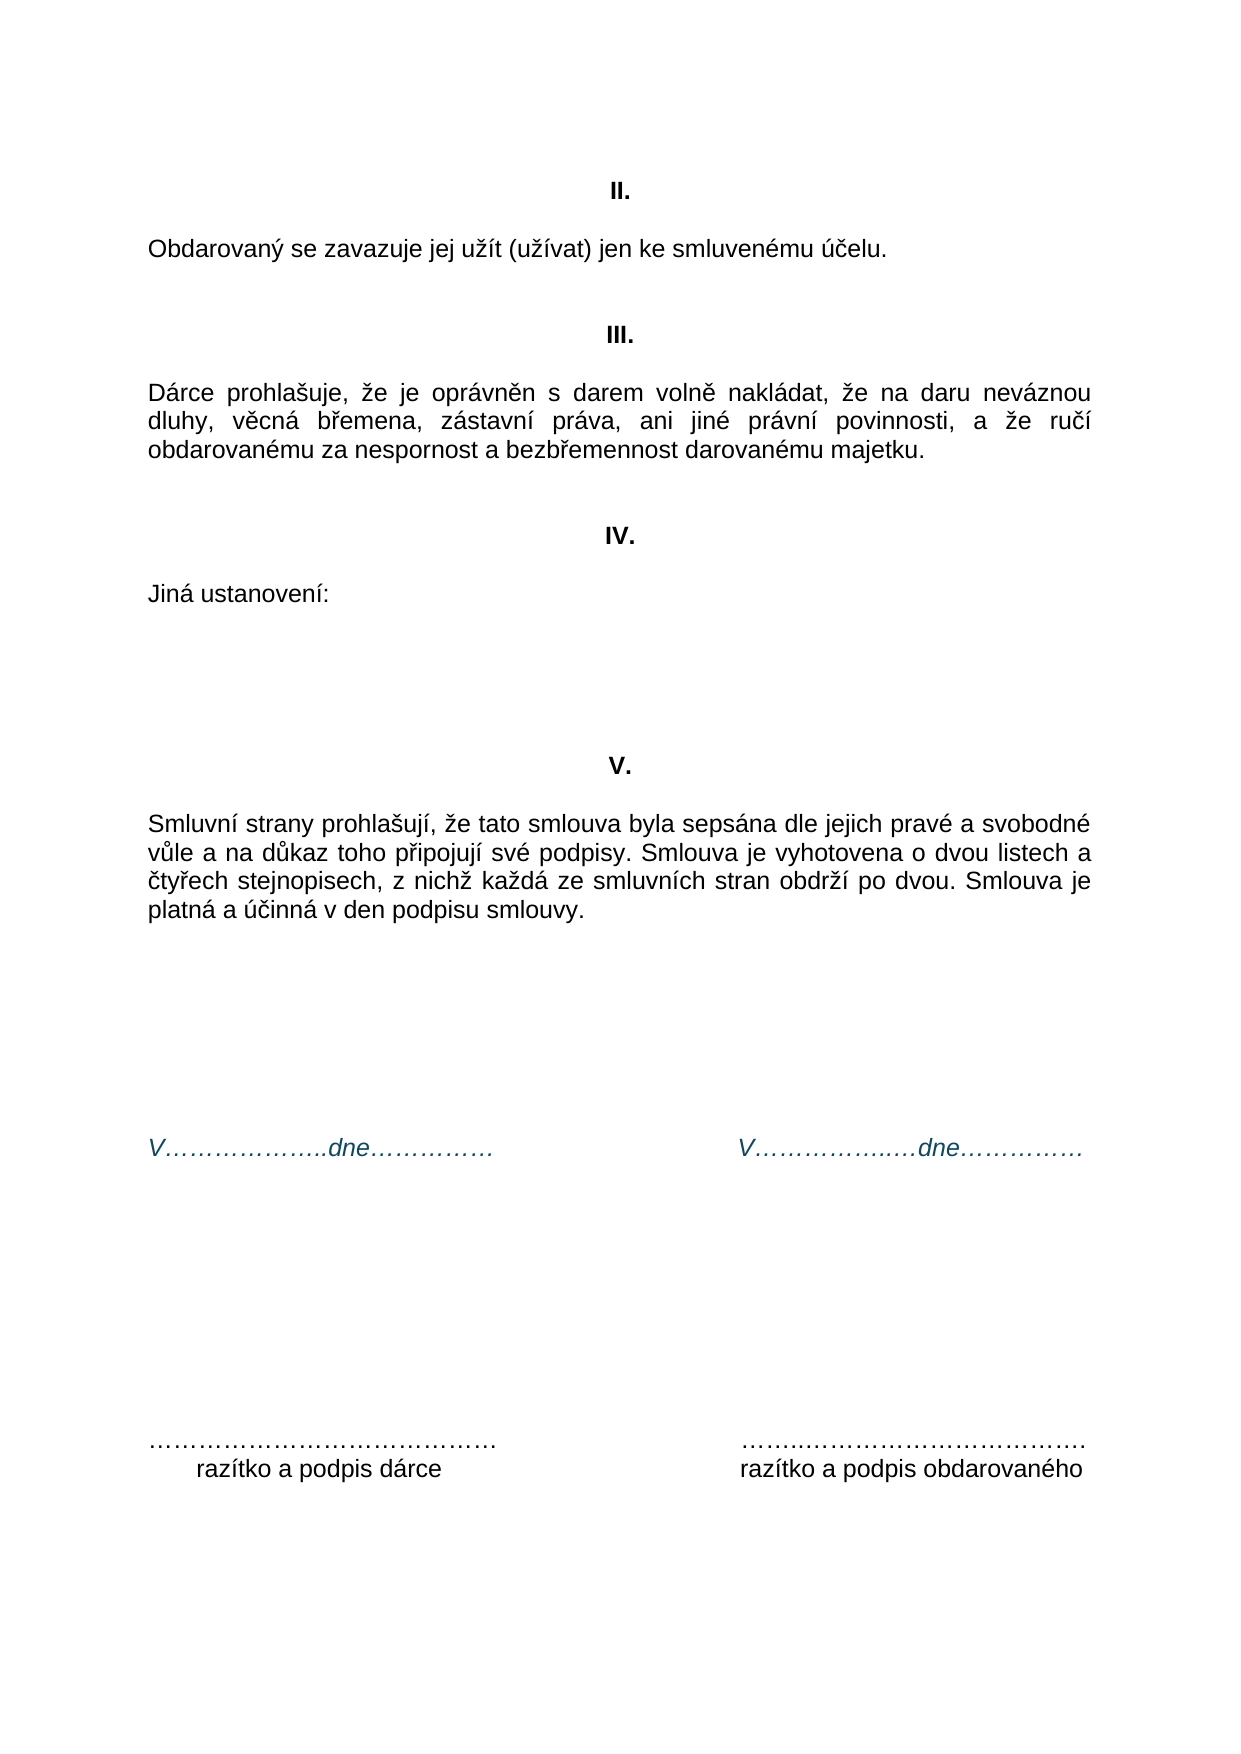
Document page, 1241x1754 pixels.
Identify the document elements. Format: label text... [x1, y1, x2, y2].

text V. [148, 751, 1093, 780]
text Jiná ustanovení: [148, 579, 1093, 608]
text IV. [148, 521, 1093, 550]
text Dárce prohlašuje, že je oprávněn s darem volně nakládat, že na daru neváznou dluhy, věcná břemena, zástavní práva, ani jiné právní povinnosti, a že ručí obdarovanému za nespornost a bezbřemennost darovanému majetku. [148, 378, 1093, 464]
subtitle V………………..dne…………… V……………..…dne…………… [148, 1133, 1093, 1162]
text razítko a podpis dárce razítko a podpis obdarovaného [148, 1454, 1093, 1483]
text III. [148, 320, 1093, 349]
text …………………………………… ……..……………………………. [148, 1425, 1093, 1454]
text Obdarovaný se zavazuje jej užít (užívat) jen ke smluvenému účelu. [148, 234, 1093, 263]
text II. [148, 176, 1093, 205]
text Smluvní strany prohlašují, že tato smlouva byla sepsána dle jejich pravé a svobodné vůle a na důkaz toho připojují své podpisy. Smlouva je vyhotovena o dvou listech a čtyřech stejnopisech, z nichž každá ze smluvních stran obdrží po dvou. Smlouva je platná a účinná v den podpisu smlouvy. [148, 809, 1093, 924]
